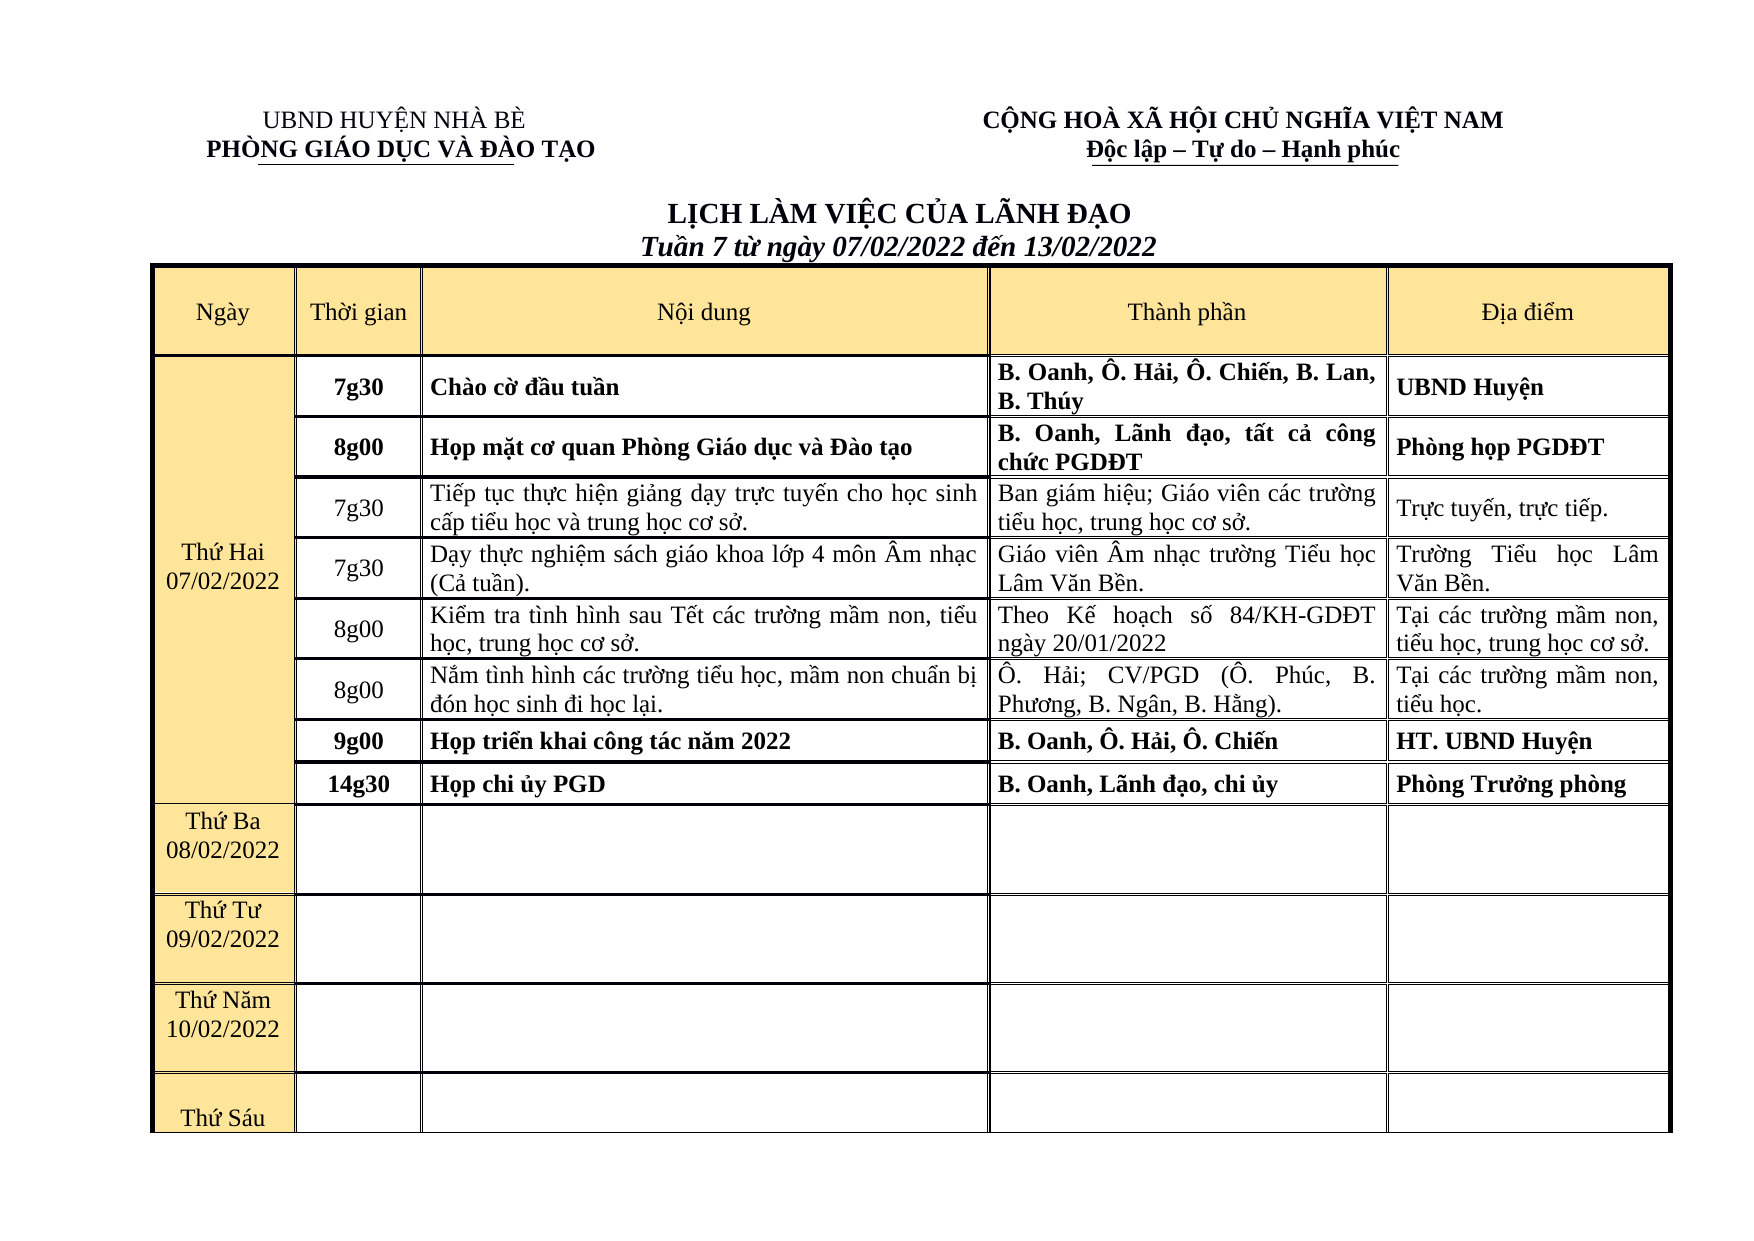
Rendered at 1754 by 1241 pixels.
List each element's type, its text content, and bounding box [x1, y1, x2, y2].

table_header Nội dung [423, 268, 987, 354]
table_cell [1389, 1074, 1668, 1132]
table_header Địa điểm [1389, 268, 1668, 354]
table_cell Kiểm tra tình hình sau Tết các trường mầm non, tiểu học, trung học cơ sở. [423, 600, 987, 657]
table_header CỘNG HOÀ XÃ HỘI CHỦ NGHĨA VIỆT NAM Độc lập – Tự do – Hạnh phúc [670, 105, 1604, 162]
table_cell [423, 896, 987, 982]
table_cell [1389, 985, 1668, 1071]
table_cell 8g00 [297, 600, 420, 657]
table_cell Theo Kế hoạch số 84/KH-GDĐT ngày 20/01/2022 [991, 600, 1386, 657]
table_cell Trực tuyến, trực tiếp. [1389, 479, 1668, 536]
table_cell 7g30 [297, 539, 420, 597]
table_cell Phòng Trưởng phòng [1389, 764, 1668, 803]
table_cell Phòng họp PGDĐT [1389, 418, 1668, 475]
table_cell B. Oanh, Lãnh đạo, tất cả công chức PGDĐT [991, 418, 1386, 475]
table_cell [1389, 806, 1668, 892]
table_cell Thứ Tư 09/02/2022 [155, 896, 294, 982]
table_cell [423, 806, 987, 892]
table_cell Ô. Hải; CV/PGD (Ô. Phúc, B. Phương, B. Ngân, B. Hằng). [991, 660, 1386, 718]
table_cell Thứ Sáu 11/02/2022 [155, 1074, 294, 1132]
table_cell [297, 896, 420, 982]
table_cell B. Oanh, Ô. Hải, Ô. Chiến [991, 721, 1386, 760]
table_cell [423, 1074, 987, 1132]
table_cell Tại các trường mầm non, tiểu học. [1389, 660, 1668, 718]
table_cell 8g00 [297, 660, 420, 718]
table_cell [991, 806, 1386, 892]
table_cell Nắm tình hình các trường tiểu học, mầm non chuẩn bị đón học sinh đi học lại. [423, 660, 987, 718]
table_cell Tại các trường mầm non, tiểu học, trung học cơ sở. [1389, 600, 1668, 657]
table_cell [297, 806, 420, 892]
table_cell [297, 1074, 420, 1132]
table_cell Họp triển khai công tác năm 2022 [423, 721, 987, 760]
table_cell [297, 985, 420, 1071]
table_header UBND HUYỆN NHÀ BÈ PHÒNG GIÁO DỤC VÀ ĐÀO TẠO [195, 105, 669, 162]
table_cell [423, 985, 987, 1071]
table_cell [991, 896, 1386, 982]
table_cell UBND Huyện [1389, 357, 1668, 415]
table_cell Dạy thực nghiệm sách giáo khoa lớp 4 môn Âm nhạc (Cả tuần). [423, 539, 987, 597]
table_cell Thứ Năm 10/02/2022 [155, 985, 294, 1071]
table_cell B. Oanh, Ô. Hải, Ô. Chiến, B. Lan, B. Thúy [991, 357, 1386, 415]
table_cell Giáo viên Âm nhạc trường Tiểu học Lâm Văn Bền. [991, 539, 1386, 597]
table_cell Chào cờ đầu tuần [423, 357, 987, 415]
table_cell [1389, 896, 1668, 982]
table_cell 7g30 [297, 357, 420, 415]
table_cell [991, 985, 1386, 1071]
table_header Ngày [155, 268, 294, 354]
text LỊCH LÀM VIỆC CỦA LÃNH ĐẠO [150, 196, 1649, 229]
table_cell HT. UBND Huyện [1389, 721, 1668, 760]
table_cell 8g00 [297, 418, 420, 475]
table_cell Họp chi ủy PGD [423, 764, 987, 803]
table_cell 9g00 [297, 721, 420, 760]
table_cell Ban giám hiệu; Giáo viên các trường tiểu học, trung học cơ sở. [991, 479, 1386, 536]
table_cell Thứ Hai 07/02/2022 [155, 357, 294, 803]
table_cell [991, 1074, 1386, 1132]
table_cell Tiếp tục thực hiện giảng dạy trực tuyến cho học sinh cấp tiểu học và trung học cơ sở. [423, 479, 987, 536]
table_cell 14g30 [297, 764, 420, 803]
table_cell 7g30 [297, 479, 420, 536]
table_cell Họp mặt cơ quan Phòng Giáo dục và Đào tạo [423, 418, 987, 475]
table_cell Trường Tiểu học Lâm Văn Bền. [1389, 539, 1668, 597]
table_header Thời gian [297, 268, 420, 354]
table_cell B. Oanh, Lãnh đạo, chi ủy [991, 764, 1386, 803]
table_cell Thứ Ba 08/02/2022 [155, 804, 294, 892]
text Tuần 7 từ ngày 07/02/2022 đến 13/02/2022 [150, 229, 1649, 263]
table_header Thành phần [991, 268, 1386, 354]
